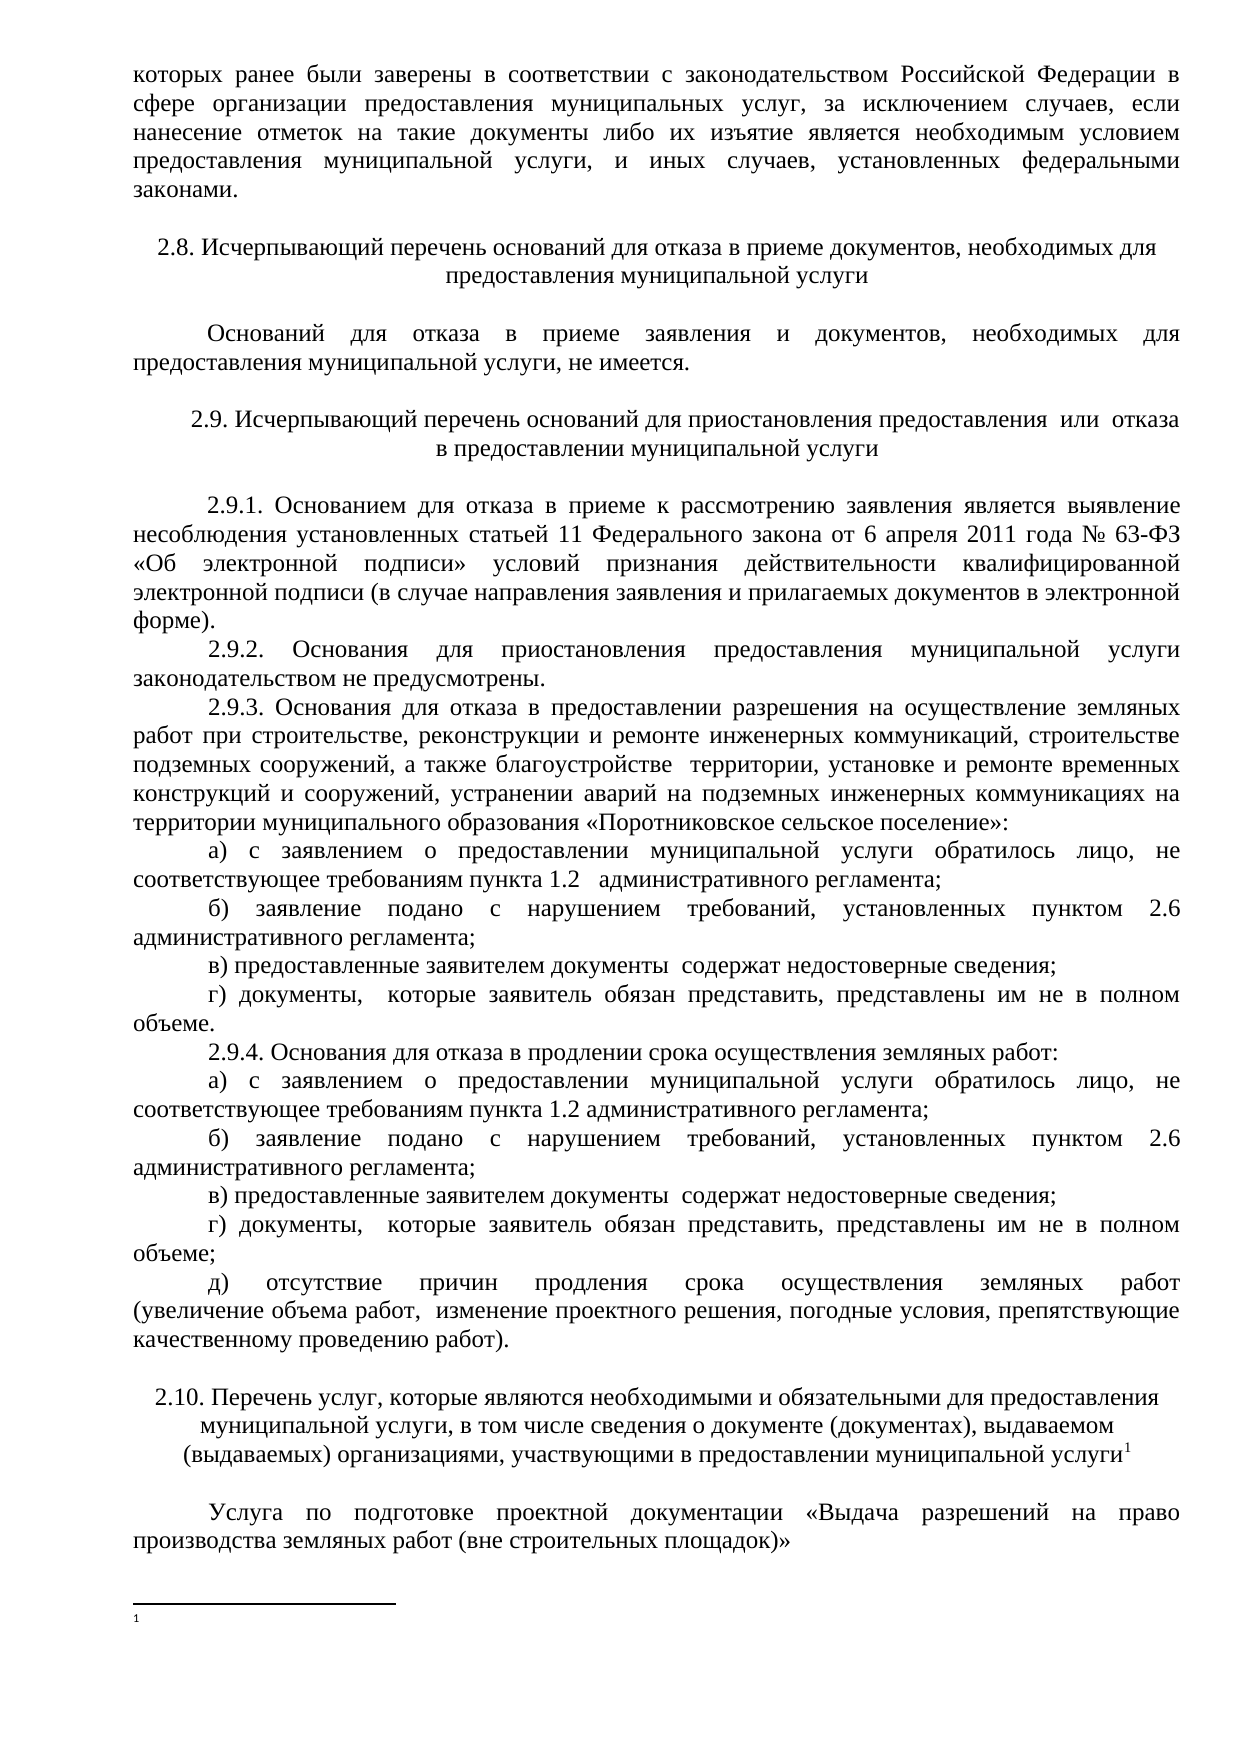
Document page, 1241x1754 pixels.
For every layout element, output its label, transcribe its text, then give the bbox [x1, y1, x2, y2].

text г) документы, которые заявитель обязан представить, представлены им не в полном объеме. [133, 979, 1181, 1037]
text б) заявление подано с нарушением требований, установленных пунктом 2.6 административного регламента; [133, 1123, 1181, 1180]
text б) заявление подано с нарушением требований, установленных пунктом 2.6 административного регламента; [133, 893, 1181, 950]
text в) предоставленные заявителем документы содержат недостоверные сведения; [133, 1180, 1181, 1209]
text 2.9.2. Основания для приостановления предоставления муниципальной услуги законодательством не предусмотрены. [133, 634, 1181, 692]
text а) с заявлением о предоставлении муниципальной услуги обратилось лицо, не соответствующее требованиям пункта 1.2 административного регламента; [133, 835, 1181, 893]
text д) отсутствие причин продления срока осуществления земляных работ (увеличение объема работ, изменение проектного решения, погодные условия, препятствующие качественному проведению работ). [133, 1267, 1181, 1353]
text Услуга по подготовке проектной документации «Выдача разрешений на право производства земляных работ (вне строительных площадок)» [133, 1497, 1181, 1554]
text в) предоставленные заявителем документы содержат недостоверные сведения; [133, 950, 1181, 979]
text 2.9.1. Основанием для отказа в приеме к рассмотрению заявления является выявление несоблюдения установленных статьей 11 Федерального закона от 6 апреля 2011 года № 63-ФЗ «Об электронной подписи» условий признания действительности квалифицированной электронной подписи (в случае направления заявления и прилагаемых документов в электронной форме). [133, 490, 1181, 634]
text а) с заявлением о предоставлении муниципальной услуги обратилось лицо, не соответствующее требованиям пункта 1.2 административного регламента; [133, 1065, 1181, 1123]
text Оснований для отказа в приеме заявления и документов, необходимых для предоставления муниципальной услуги, не имеется. [133, 318, 1181, 375]
text 2.9.3. Основания для отказа в предоставлении разрешения на осуществление земляных работ при строительстве, реконструкции и ремонте инженерных коммуникаций, строительстве подземных сооружений, а также благоустройстве территории, установке и ремонте временных конструкций и сооружений, устранении аварий на подземных инженерных коммуникациях на территории муниципального образования «Поротниковское сельское поселение»: [133, 692, 1181, 835]
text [133, 59, 1181, 203]
text г) документы, которые заявитель обязан представить, представлены им не в полном объеме; [133, 1209, 1181, 1267]
subtitle 2.8. Исчерпывающий перечень оснований для отказа в приеме документов, необходимых для предоставления муниципальной услуги [133, 232, 1181, 289]
text 2.10. Перечень услуг, которые являются необходимыми и обязательными для предоставления муниципальной услуги, в том числе сведения о документе (документах), выдаваемом (выдаваемых) организациями, участвующими в предоставлении муниципальной услуги [133, 1382, 1181, 1468]
text 2.9.4. Основания для отказа в продлении срока осуществления земляных работ: [133, 1037, 1181, 1065]
subtitle 2.9. Исчерпывающий перечень оснований для приостановления предоставления или отказа в предоставлении муниципальной услуги [133, 404, 1181, 462]
